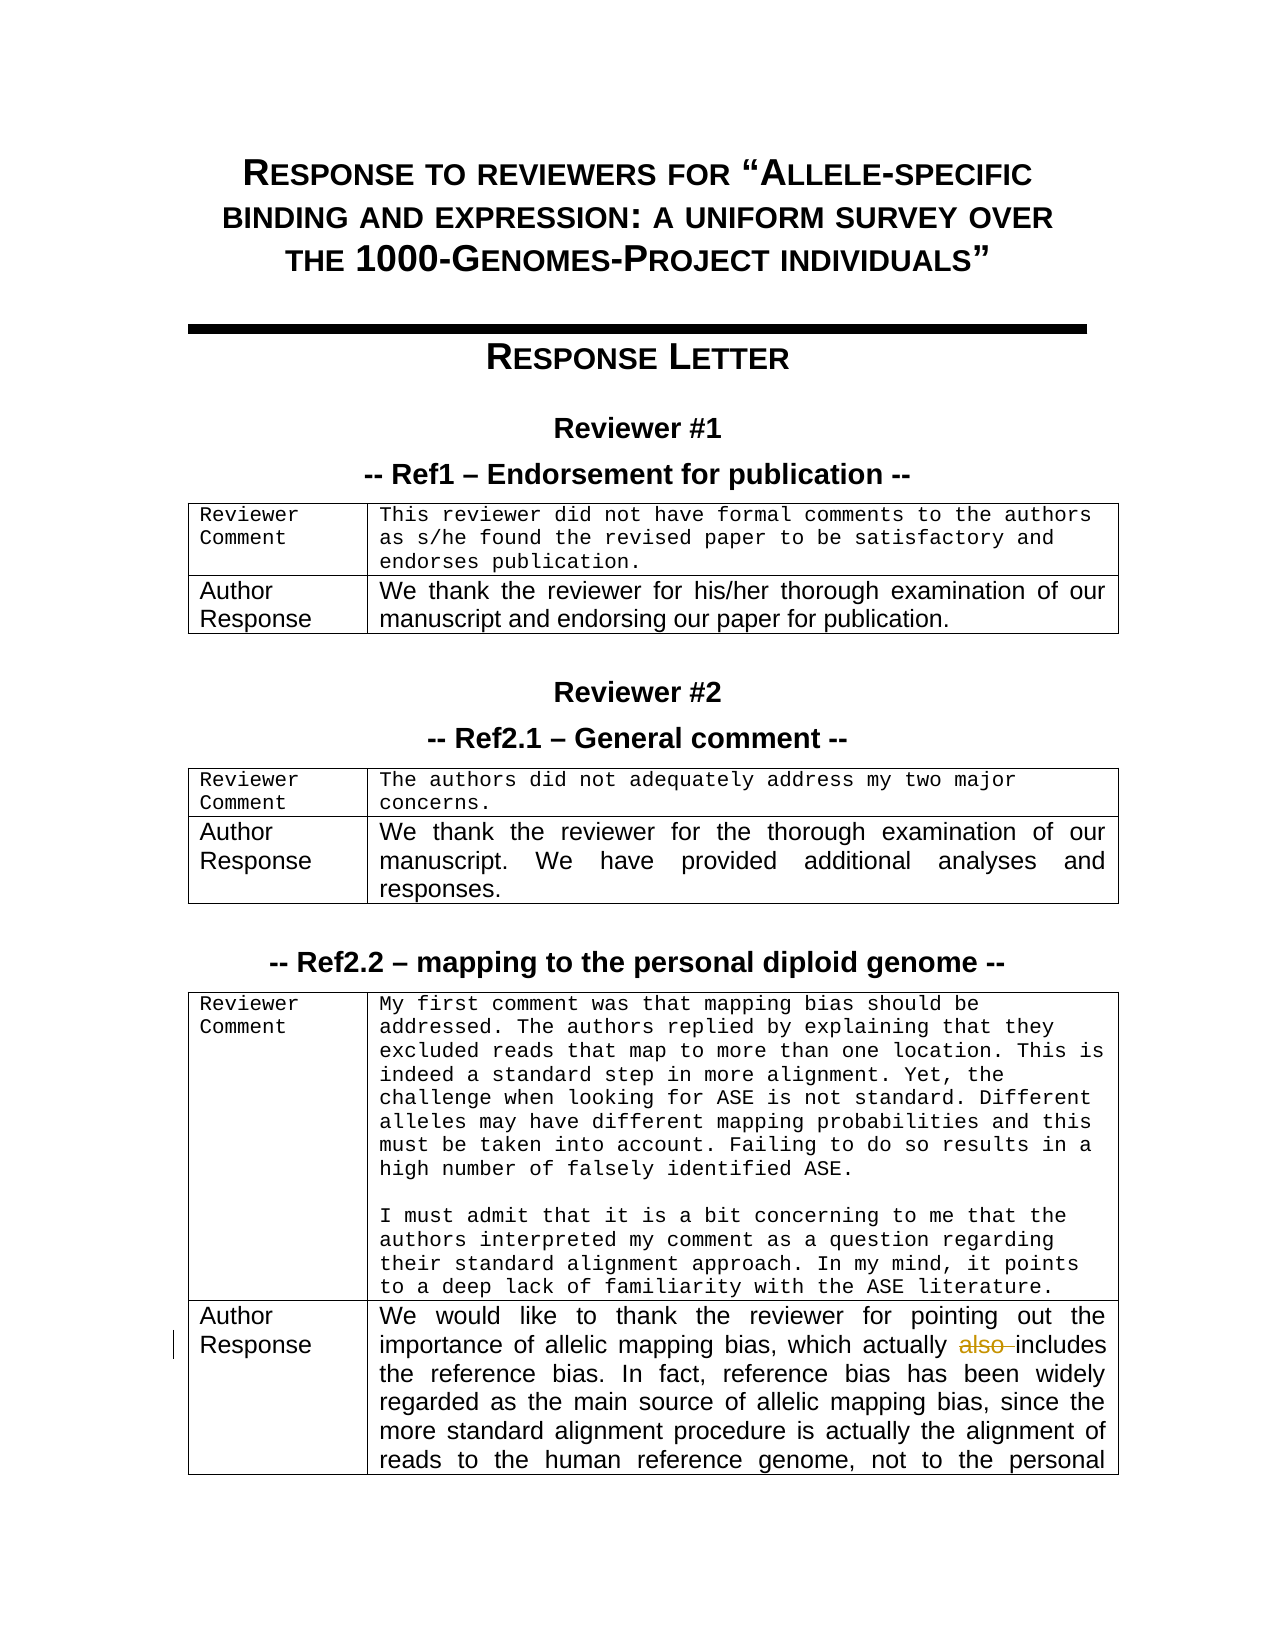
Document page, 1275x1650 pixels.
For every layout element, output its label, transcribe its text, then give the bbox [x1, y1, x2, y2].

table_header My first comment was that mapping bias should be addressed. The authors replied by explaining that they excluded reads that map to more than one location. This is indeed a standard step in more alignment. Yet, the challenge when looking for ASE is not standard. Different alleles may have different mapping probabilities and this must be taken into account. Failing to do so results in a high number of falsely identified ASE. I must admit that it is a bit concerning to me that the authors interpreted my comment as a question regarding their standard alignment approach. In my mind, it points to a deep lack of familiarity with the ASE literature. [368, 993, 1118, 1300]
table_header The authors did not adequately address my two major concerns. [368, 769, 1118, 816]
subtitle -- Ref1 – Endorsement for publication -- [187, 457, 1087, 490]
table_header Reviewer Comment [189, 993, 367, 1300]
subtitle Reviewer #2 [187, 676, 1087, 709]
subtitle -- Ref2.2 – mapping to the personal diploid genome -- [187, 946, 1087, 979]
table_cell Author Response [189, 576, 367, 633]
table_cell Author Response [189, 817, 367, 903]
table_cell We thank the reviewer for his/her thorough examination of our manuscript and endorsing our paper for publication. [368, 576, 1118, 633]
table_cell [368, 1301, 1118, 1473]
subtitle Response Letter [187, 334, 1087, 377]
table_header Reviewer Comment [189, 769, 367, 816]
table_header This reviewer did not have formal comments to the authors as s/he found the revised paper to be satisfactory and endorses publication. [368, 504, 1118, 575]
table_cell We thank the reviewer for the thorough examination of our manuscript. We have provided additional analyses and responses. [368, 817, 1118, 903]
subtitle Reviewer #1 [187, 411, 1087, 444]
subtitle -- Ref2.1 – General comment -- [187, 722, 1087, 755]
table_cell Author Response [189, 1301, 367, 1473]
subtitle Response to reviewers for “Allele-specific binding and expression: a uniform survey over the 1000-Genomes-Project individuals” [187, 150, 1087, 279]
table_header Reviewer Comment [189, 504, 367, 575]
